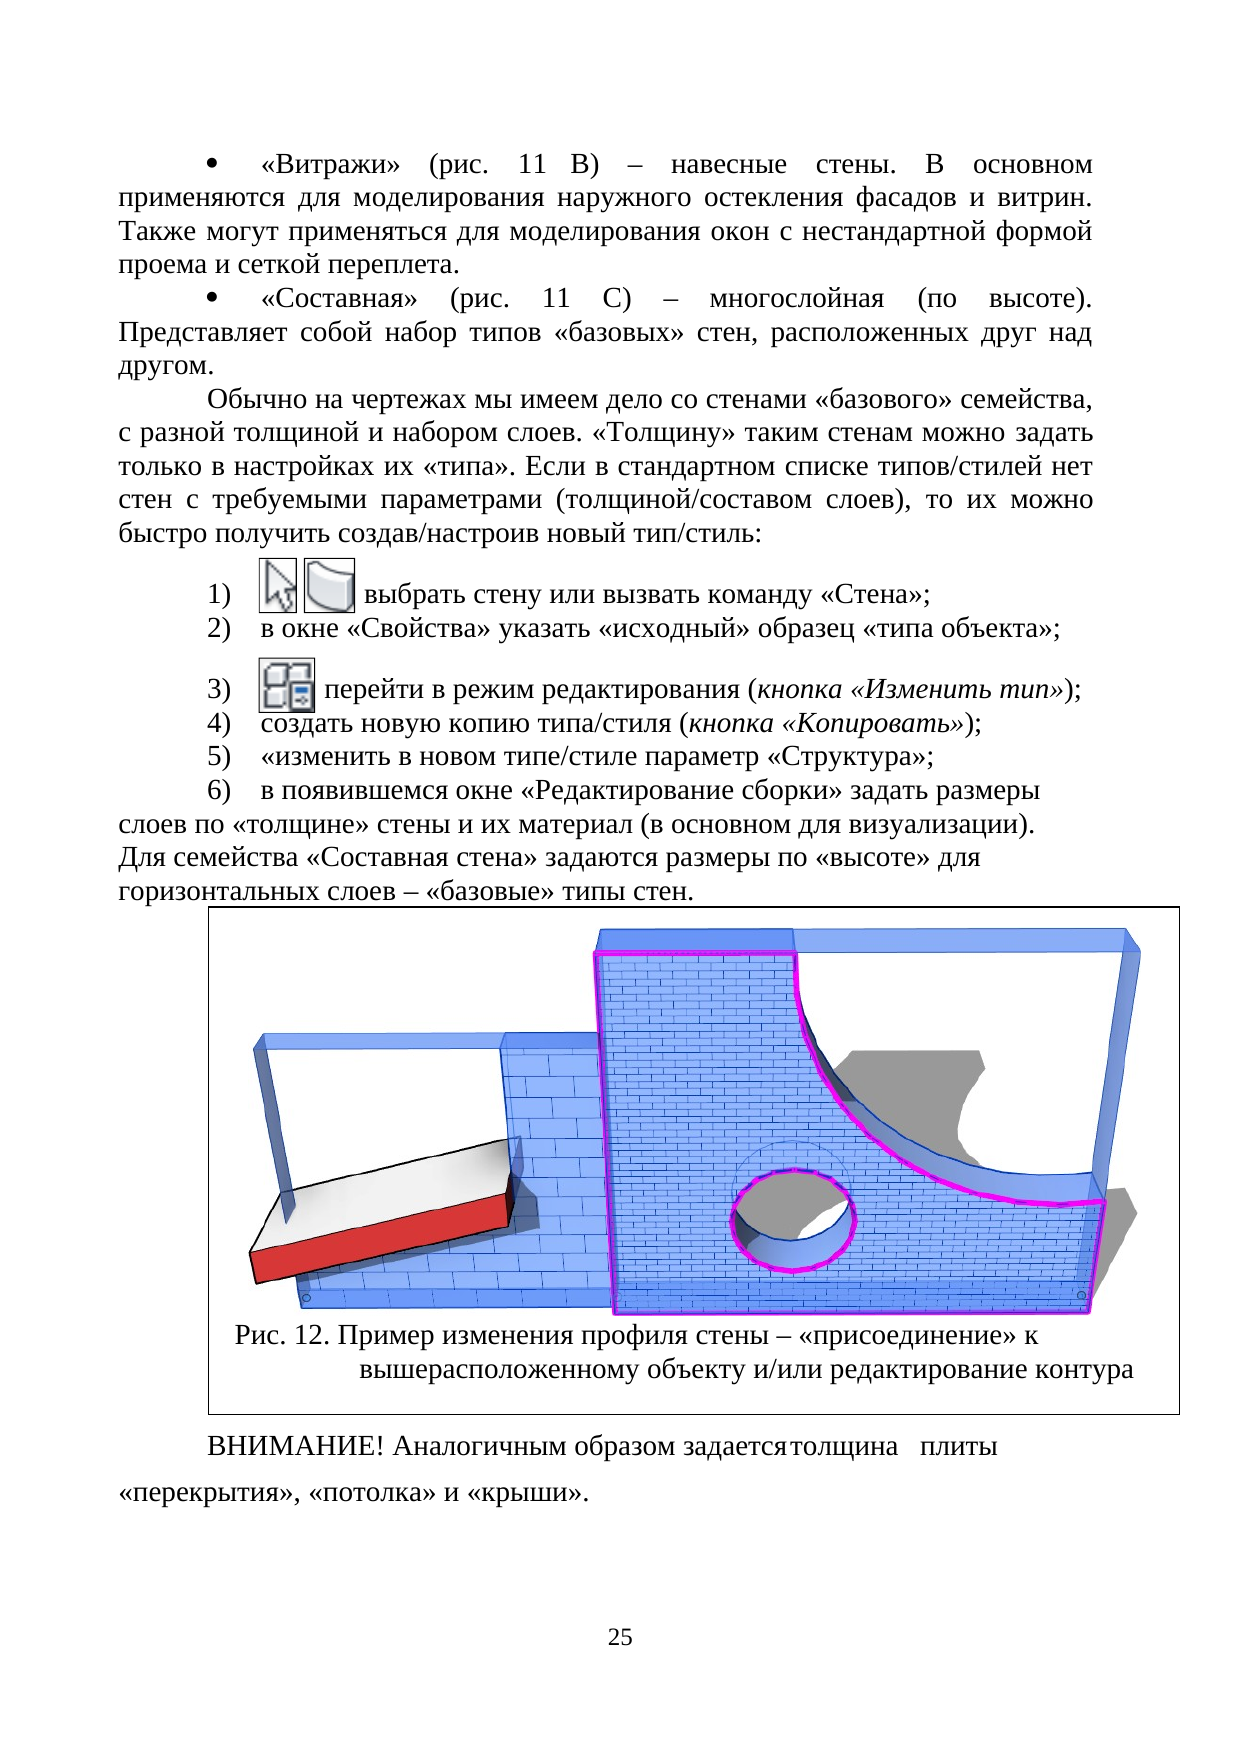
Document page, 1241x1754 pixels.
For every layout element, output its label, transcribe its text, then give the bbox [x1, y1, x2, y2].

list «Составная» (рис. 11 C) – многослойная (по высоте). Представляет собой набор типов «базовых» стен, расположенных друг над другом. [118, 280, 1093, 381]
text ВНИМАНИЕ! Аналогичным образом задается толщина плиты [118, 1428, 1117, 1462]
list в появившемся окне «Редактирование сборки» задать размеры слоев по «толщине» стены и их материал (в основном для визуализации). Для семейства «Составная стена» задаются размеры по «высоте» для горизонтальных слоев – «базовые» типы стен. [118, 772, 1085, 906]
list перейти в режим редактирования (кнопка «Изменить тип»); [118, 672, 1117, 705]
list «Витражи» (рис. 11 B) – навесные стены. В основном применяются для моделирования наружного остекления фасадов и витрин. Также могут применяться для моделирования окон с нестандартной формой проема и сеткой переплета. [118, 146, 1093, 280]
picture [264, 559, 295, 577]
list в окне «Свойства» указать «исходный» образец «типа объекта»; [118, 610, 1117, 644]
picture [248, 927, 1141, 1316]
picture [306, 559, 353, 577]
picture [260, 659, 314, 672]
list «изменить в новом типе/стиле параметр «Структура»; [118, 739, 1117, 772]
list создать новую копию типа/стиля (кнопка «Копировать»); [118, 705, 1117, 739]
text «перекрытия», «потолка» и «крыши». [118, 1474, 1117, 1508]
list выбрать стену или вызвать команду «Стена»; [118, 577, 1117, 610]
text Обычно на чертежах мы имеем дело со стенами «базового» семейства, с разной толщиной и набором слоев. «Толщину» таким стенам можно задать только в настройках их «типа». Если в стандартном списке типов/стилей нет стен с требуемыми параметрами (толщиной/составом слоев), то их можно быстро получить создав/настроив новый тип/стиль: [118, 381, 1093, 548]
